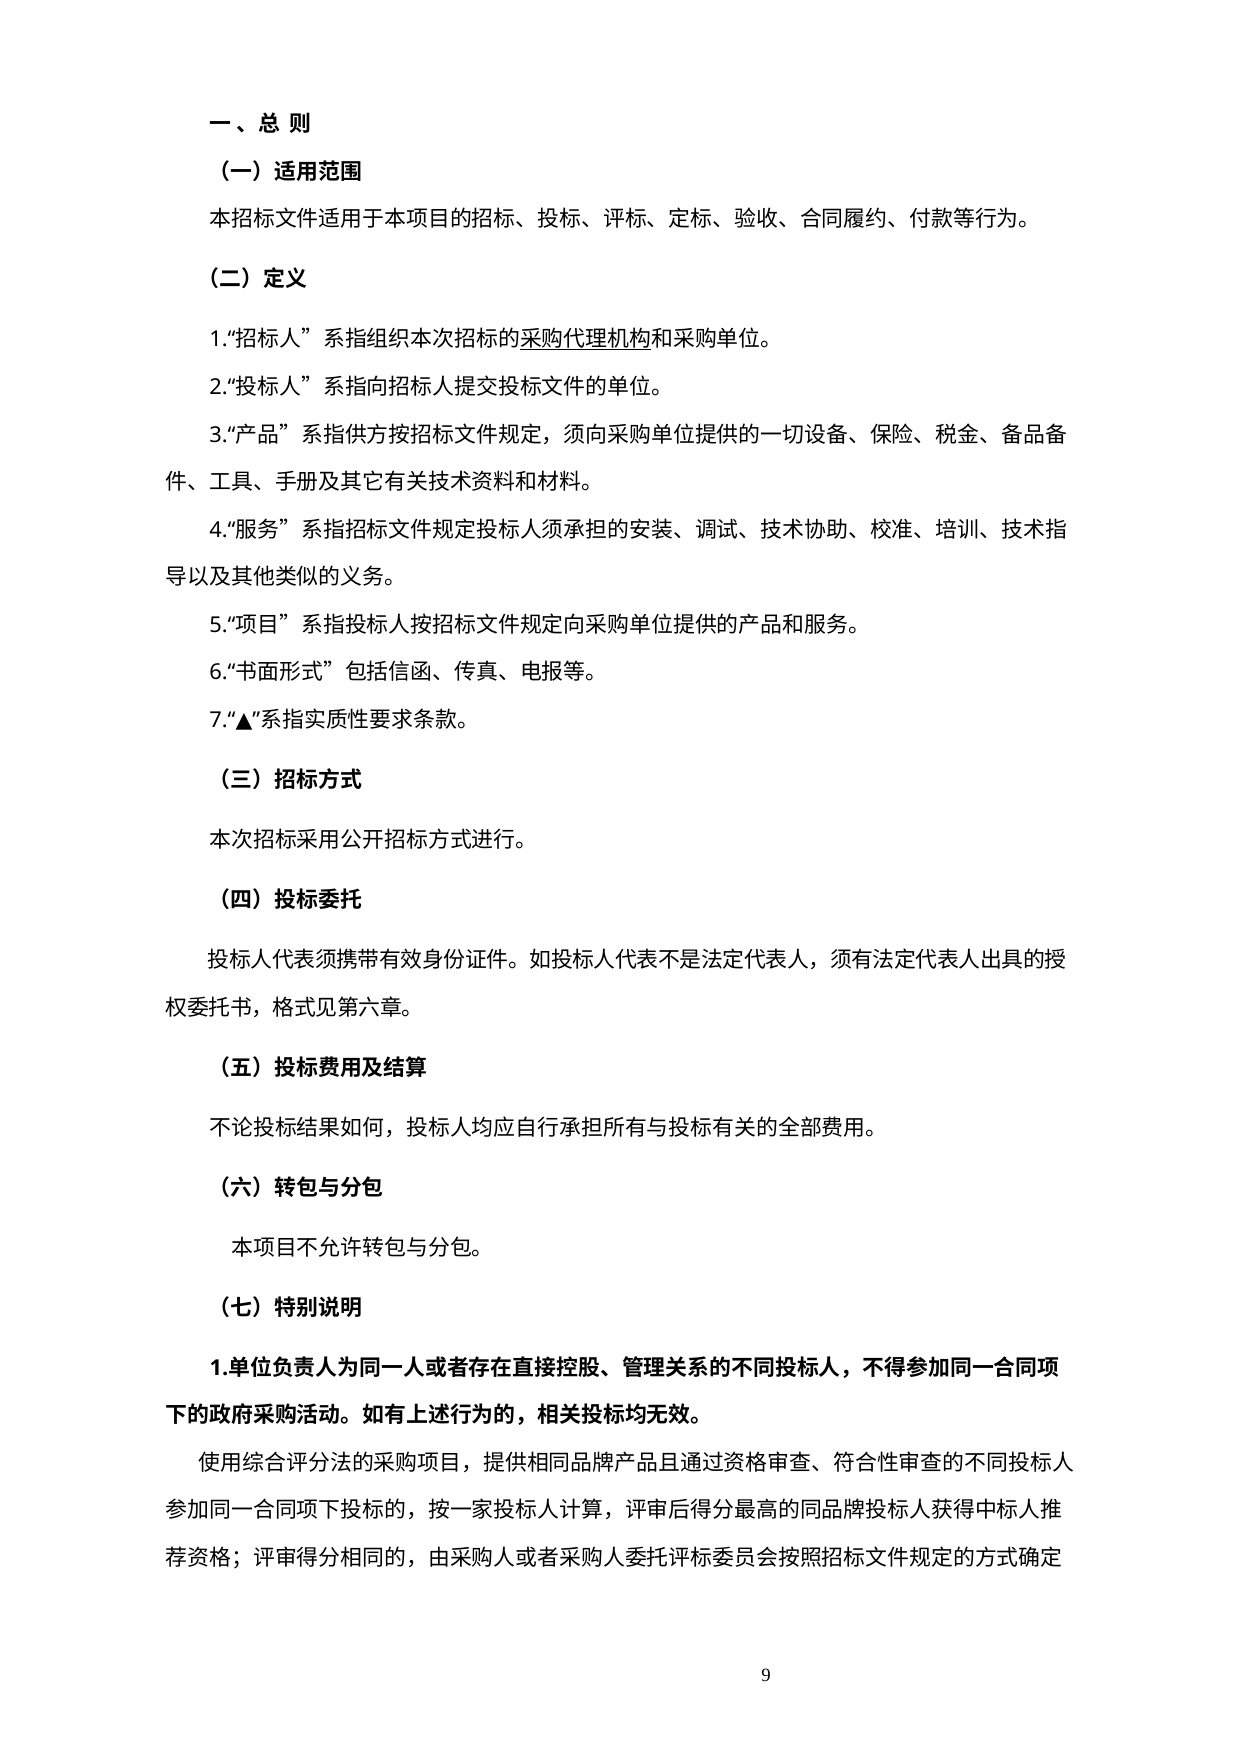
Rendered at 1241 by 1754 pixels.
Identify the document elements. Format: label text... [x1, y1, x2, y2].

text 一 、总 则 [165, 106, 1075, 138]
text 4.“服务”系指招标文件规定投标人须承担的安装、调试、技术协助、校准、培训、技术指导以及其他类似的义务。 [165, 512, 1075, 591]
text （三）招标方式 [165, 762, 1075, 794]
text （七）特别说明 [165, 1289, 1075, 1321]
text 2.“投标人”系指向招标人提交投标文件的单位。 [165, 369, 1075, 401]
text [165, 1445, 1075, 1571]
text 不论投标结果如何，投标人均应自行承担所有与投标有关的全部费用。 [165, 1109, 1075, 1141]
text 投标人代表须携带有效身份证件。如投标人代表不是法定代表人，须有法定代表人出具的授权委托书，格式见第六章。 [165, 942, 1075, 1021]
text 1.单位负责人为同一人或者存在直接控股、管理关系的不同投标人，不得参加同一合同项下的政府采购活动。如有上述行为的，相关投标均无效。 [165, 1349, 1075, 1429]
text 本招标文件适用于本项目的招标、投标、评标、定标、验收、合同履约、付款等行为。 [165, 201, 1075, 233]
text （二）定义 [165, 261, 1075, 293]
text 本次招标采用公开招标方式进行。 [165, 822, 1075, 854]
text 1.“招标人”系指组织本次招标的采购代理机构和采购单位。 [165, 321, 1075, 353]
text （五）投标费用及结算 [165, 1049, 1075, 1081]
text 6.“书面形式”包括信函、传真、电报等。 [165, 654, 1075, 686]
text （四）投标委托 [165, 882, 1075, 914]
text 5.“项目”系指投标人按招标文件规定向采购单位提供的产品和服务。 [165, 607, 1075, 638]
text 3.“产品”系指供方按招标文件规定，须向采购单位提供的一切设备、保险、税金、备品备件、工具、手册及其它有关技术资料和材料。 [165, 417, 1075, 496]
text （一）适用范围 [165, 154, 1075, 186]
text 本项目不允许转包与分包。 [165, 1229, 1075, 1261]
text 7.“▲”系指实质性要求条款。 [165, 702, 1075, 734]
text （六）转包与分包 [165, 1169, 1075, 1201]
